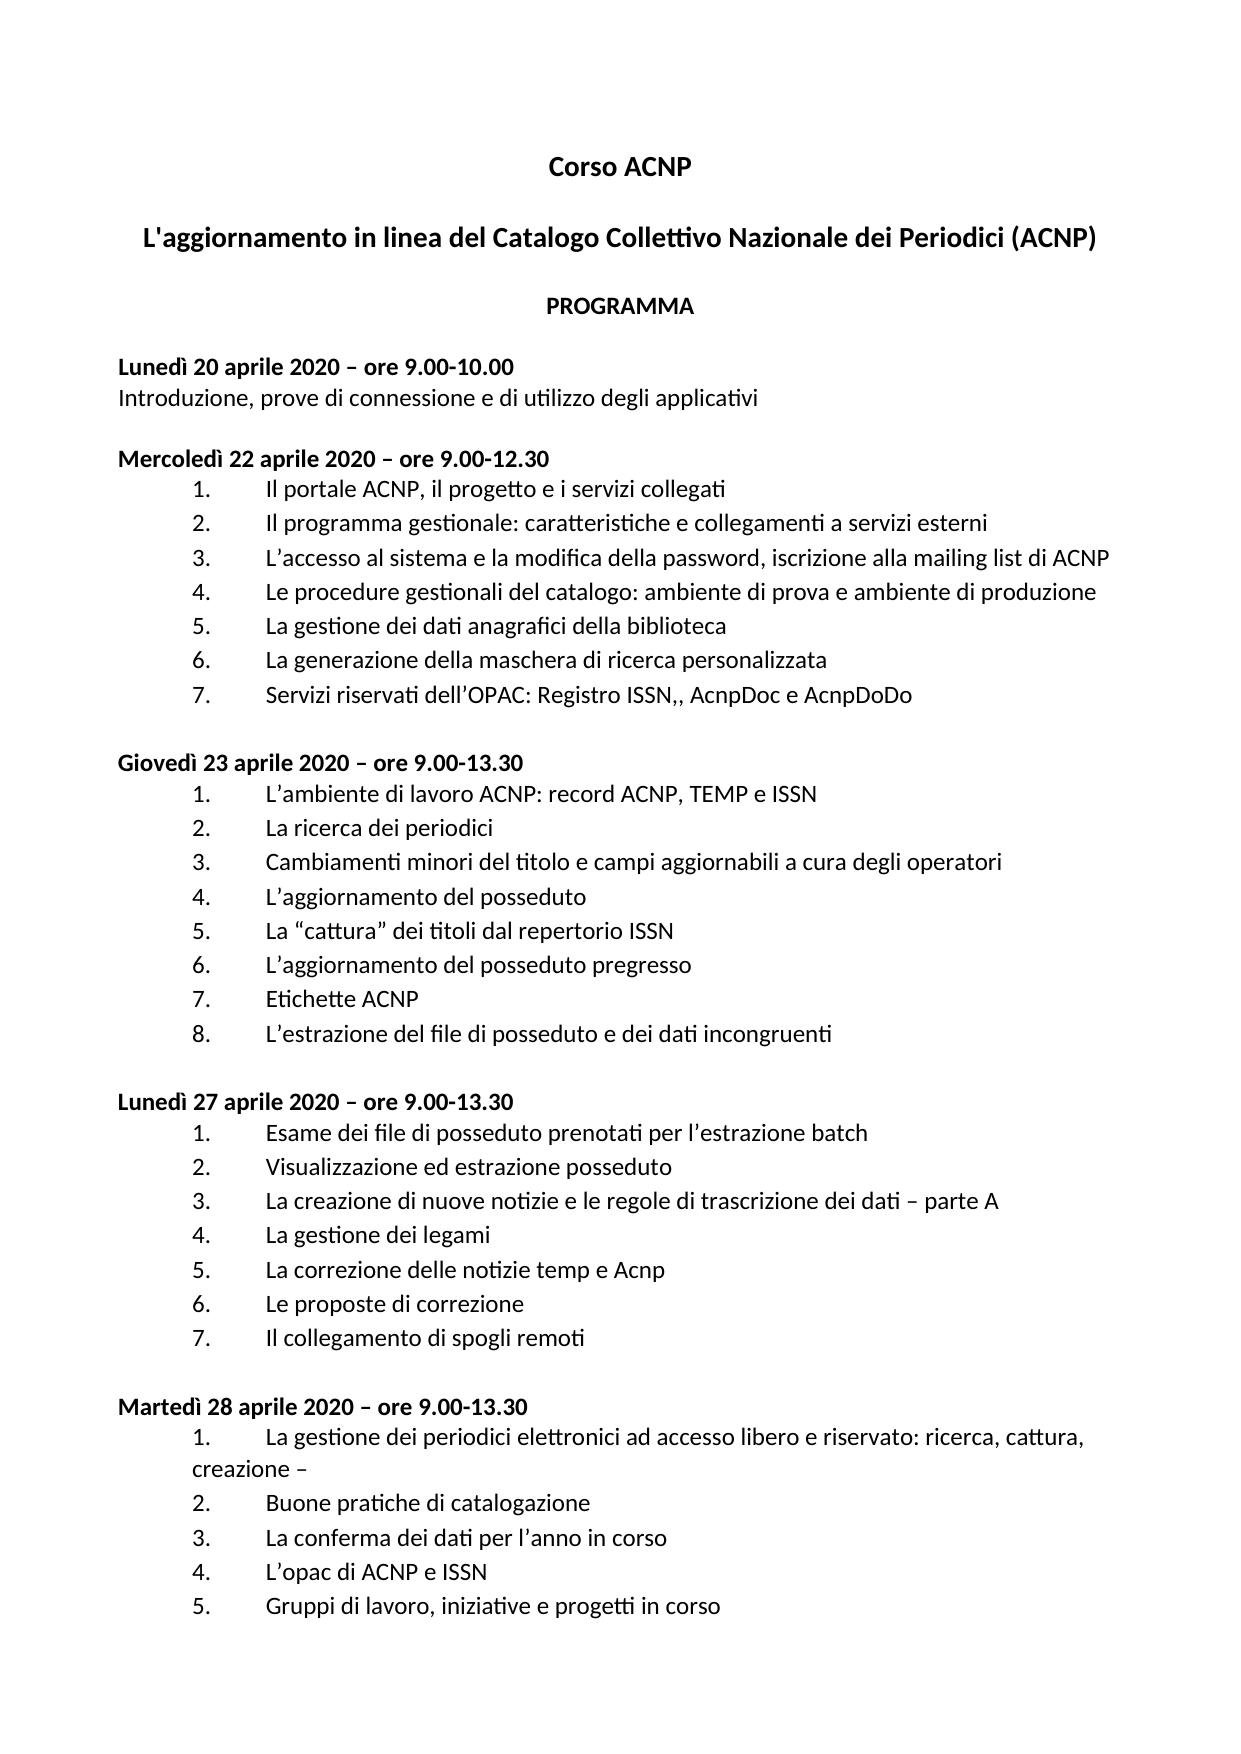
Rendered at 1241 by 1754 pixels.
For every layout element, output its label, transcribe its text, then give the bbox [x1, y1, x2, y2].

list Le procedure gestionali del catalogo: ambiente di prova e ambiente di produzione [192, 576, 1122, 607]
list La creazione di nuove notizie e le regole di trascrizione dei dati – parte A [192, 1185, 1122, 1216]
list L’estrazione del file di posseduto e dei dati incongruenti [192, 1018, 1122, 1048]
list L’accesso al sistema e la modifica della password, iscrizione alla mailing list di ACNP [192, 542, 1122, 572]
list La “cattura” dei titoli dal repertorio ISSN [192, 915, 1122, 946]
list Il portale ACNP, il progetto e i servizi collegati [192, 473, 1122, 504]
list Cambiamenti minori del titolo e campi aggiornabili a cura degli operatori [192, 846, 1122, 877]
list La correzione delle notizie temp e Acnp [192, 1254, 1122, 1284]
text Lunedì 20 aprile 2020 – ore 9.00-10.00 [118, 351, 1122, 382]
list L’ambiente di lavoro ACNP: record ACNP, TEMP e ISSN [192, 778, 1122, 808]
text Martedì 28 aprile 2020 – ore 9.00-13.30 [118, 1391, 1122, 1422]
list Buone pratiche di catalogazione [192, 1487, 1122, 1518]
list La ricerca dei periodici [192, 812, 1122, 843]
list L’aggiornamento del posseduto [192, 881, 1122, 911]
list Visualizzazione ed estrazione posseduto [192, 1151, 1122, 1182]
list La conferma dei dati per l’anno in corso [192, 1522, 1122, 1552]
list La gestione dei dati anagrafici della biblioteca [192, 610, 1122, 641]
text L'aggiornamento in linea del Catalogo Collettivo Nazionale dei Periodici (ACNP) [118, 219, 1122, 254]
list Etichette ACNP [192, 983, 1122, 1014]
list L’aggiornamento del posseduto pregresso [192, 949, 1122, 980]
list L’opac di ACNP e ISSN [192, 1556, 1122, 1587]
text Corso ACNP [118, 148, 1122, 183]
list La gestione dei periodici elettronici ad accesso libero e riservato: ricerca, cattura, creazione – [192, 1422, 1122, 1484]
text Mercoledì 22 aprile 2020 – ore 9.00-12.30 [118, 443, 1122, 473]
list La generazione della maschera di ricerca personalizzata [192, 644, 1122, 675]
list Le proposte di correzione [192, 1288, 1122, 1319]
text Lunedì 27 aprile 2020 – ore 9.00-13.30 [118, 1086, 1122, 1117]
text Introduzione, prove di connessione e di utilizzo degli applicativi [118, 382, 1122, 412]
list Servizi riservati dell’OPAC: Registro ISSN,, AcnpDoc e AcnpDoDo [192, 679, 1122, 709]
list Gruppi di lavoro, iniziative e progetti in corso [192, 1590, 1122, 1621]
list La gestione dei legami [192, 1220, 1122, 1250]
list Il programma gestionale: caratteristiche e collegamenti a servizi esterni [192, 507, 1122, 538]
list Il collegamento di spogli remoti [192, 1322, 1122, 1353]
list Esame dei file di posseduto prenotati per l’estrazione batch [192, 1117, 1122, 1147]
text PROGRAMMA [118, 290, 1122, 321]
text Giovedì 23 aprile 2020 – ore 9.00-13.30 [118, 747, 1122, 778]
